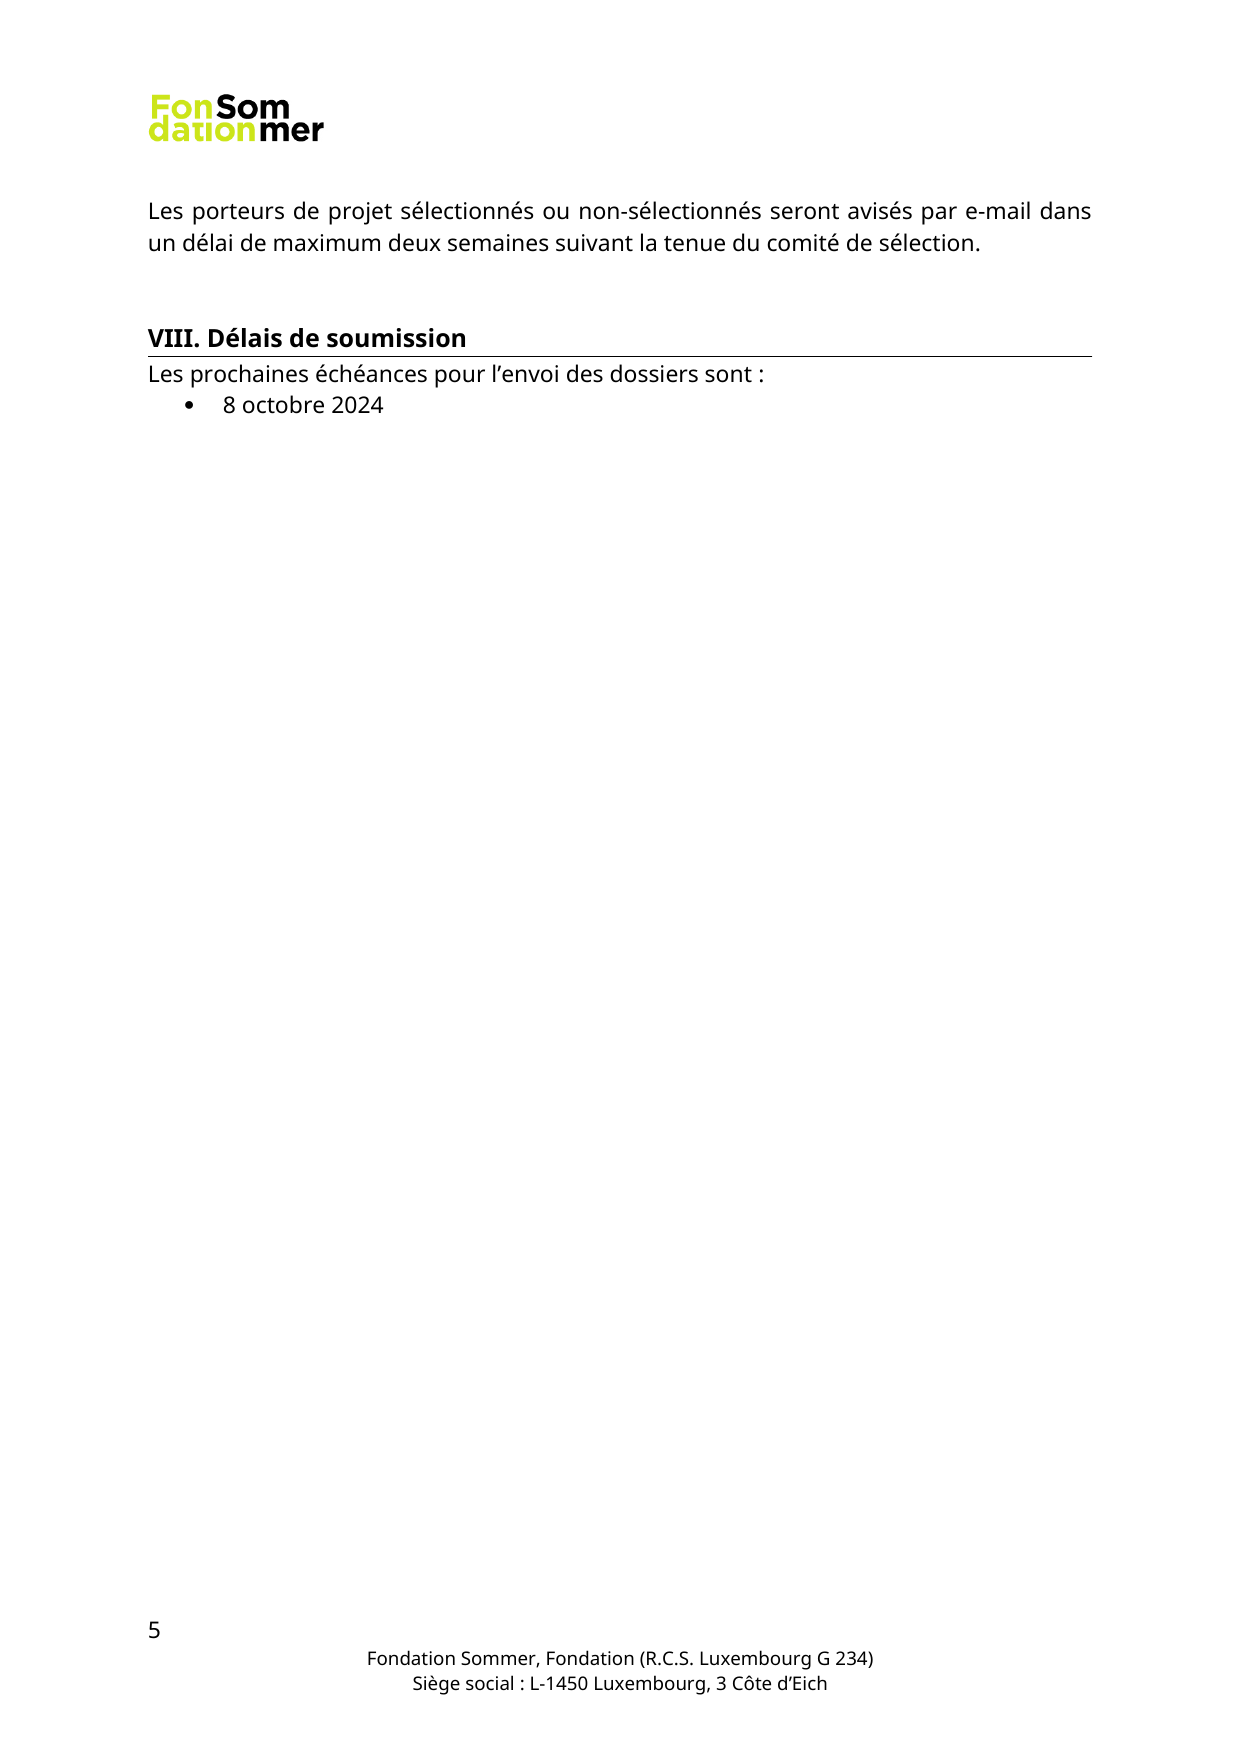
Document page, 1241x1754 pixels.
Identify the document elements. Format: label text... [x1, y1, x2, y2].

text Les porteurs de projet sélectionnés ou non-sélectionnés seront avisés par e-mail dans un délai de maximum deux semaines suivant la tenue du comité de sélection. [148, 195, 1092, 258]
list 8 octobre 2024 [185, 389, 1092, 420]
text VIII. Délais de soumission [148, 320, 1092, 356]
text Les prochaines échéances pour l’envoi des dossiers sont : [148, 357, 1092, 389]
picture [118, 0, 354, 196]
